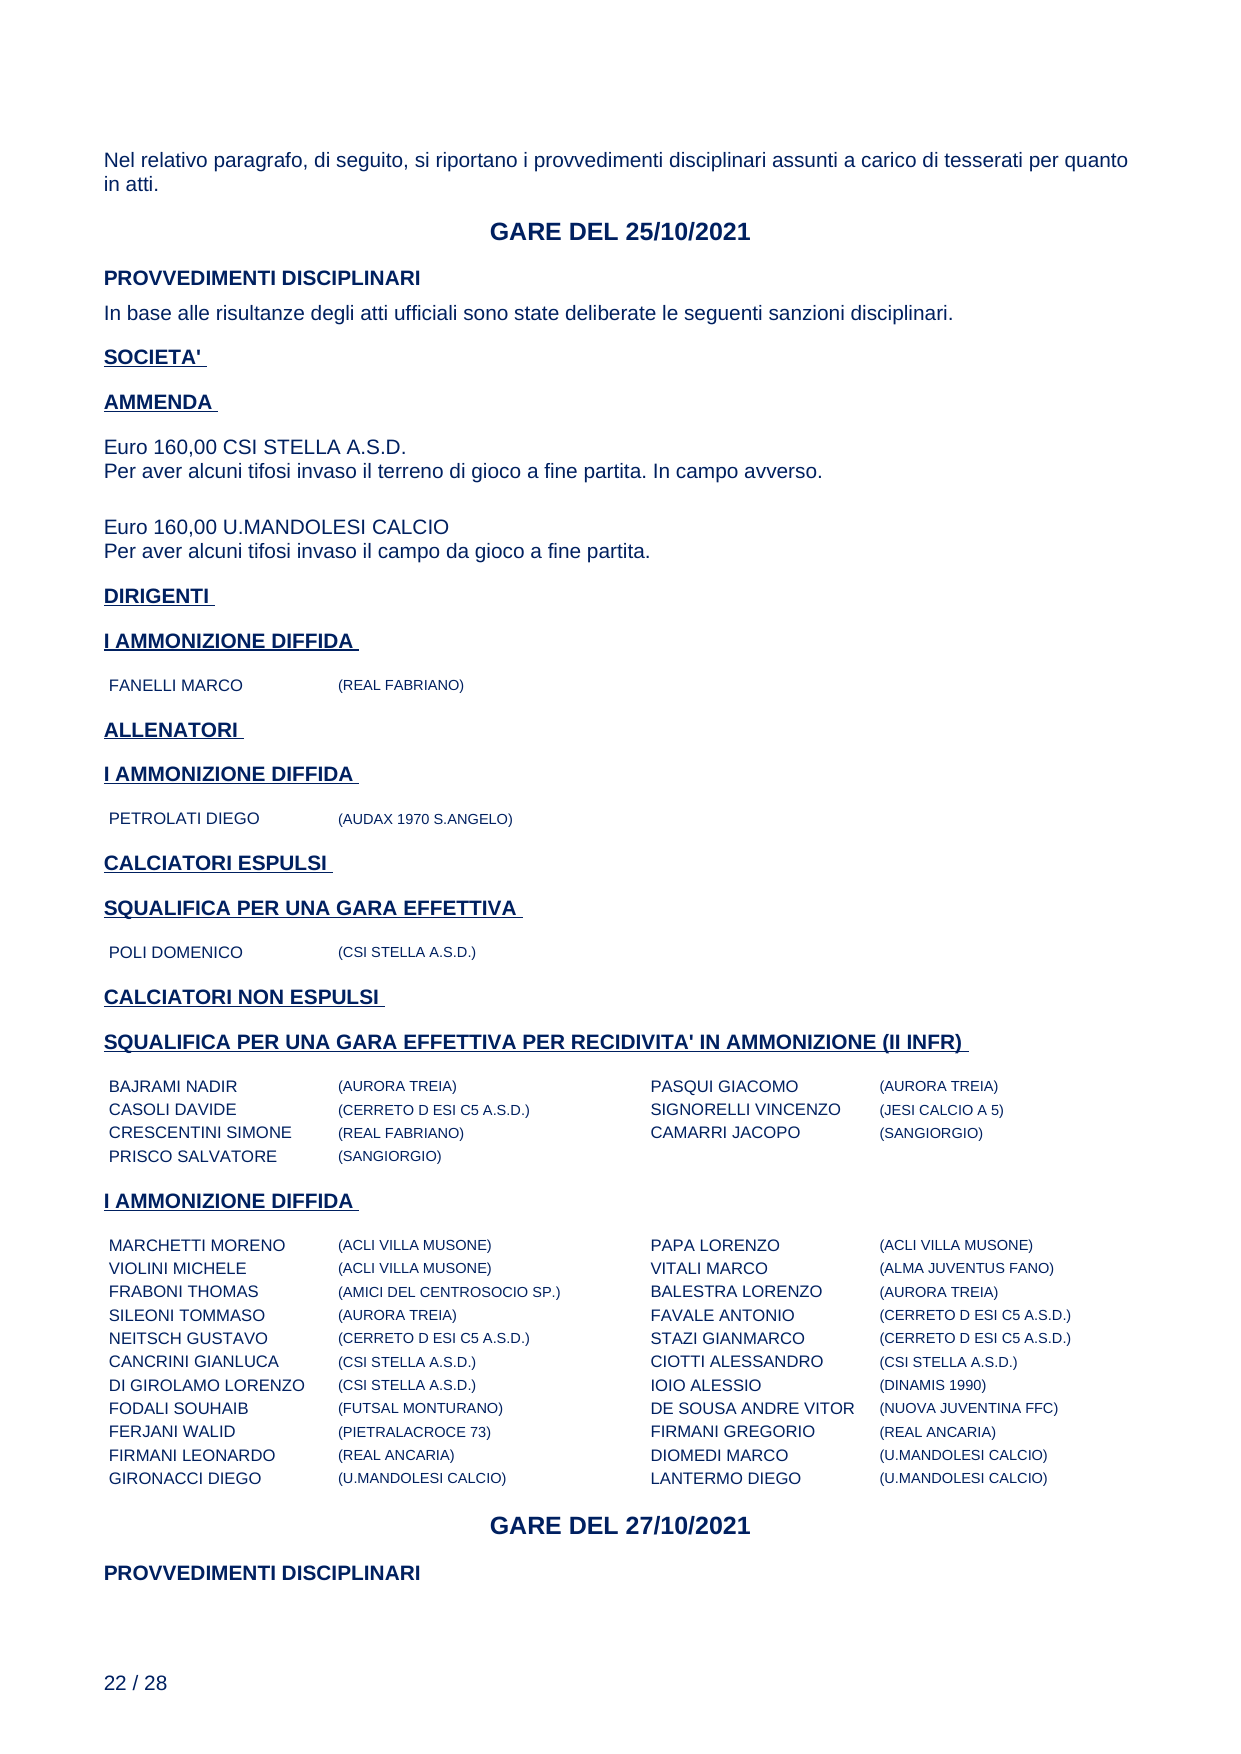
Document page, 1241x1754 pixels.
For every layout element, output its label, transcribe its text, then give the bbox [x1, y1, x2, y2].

text AMMENDA [103, 390, 1137, 414]
text PROVVEDIMENTI DISCIPLINARI [103, 266, 1137, 290]
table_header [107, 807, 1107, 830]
text CALCIATORI NON ESPULSI [103, 985, 1137, 1009]
text Euro 160,00 U.MANDOLESI CALCIO Per aver alcuni tifosi invaso il campo da gioco a fine partita. [103, 491, 1137, 563]
text SQUALIFICA PER UNA GARA EFFETTIVA [103, 896, 1137, 920]
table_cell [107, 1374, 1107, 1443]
text GARE DEL 27/10/2021 [103, 1511, 1137, 1540]
text I AMMONIZIONE DIFFIDA [103, 762, 1137, 786]
text Euro 160,00 CSI STELLA A.S.D. Per aver alcuni tifosi invaso il terreno di gioco a fine partita. In campo avverso. [103, 435, 1137, 483]
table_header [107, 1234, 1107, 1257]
text GARE DEL 25/10/2021 [103, 216, 1137, 245]
text I AMMONIZIONE DIFFIDA [103, 1189, 1137, 1213]
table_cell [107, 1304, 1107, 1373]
text DIRIGENTI [103, 584, 1137, 608]
text ALLENATORI [103, 717, 1137, 741]
text I AMMONIZIONE DIFFIDA [103, 628, 1137, 652]
text CALCIATORI ESPULSI [103, 851, 1137, 875]
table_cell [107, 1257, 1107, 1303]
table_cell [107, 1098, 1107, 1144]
text PROVVEDIMENTI DISCIPLINARI [103, 1561, 1137, 1584]
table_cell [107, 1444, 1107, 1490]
text Nel relativo paragrafo, di seguito, si riportano i provvedimenti disciplinari assunti a carico di tesserati per quanto in atti. [103, 148, 1137, 196]
text SOCIETA' [103, 345, 1137, 369]
text SQUALIFICA PER UNA GARA EFFETTIVA PER RECIDIVITA' IN AMMONIZIONE (II INFR) [103, 1030, 1137, 1054]
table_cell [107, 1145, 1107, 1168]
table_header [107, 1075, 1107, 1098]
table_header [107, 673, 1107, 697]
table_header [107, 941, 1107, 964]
text In base alle risultanze degli atti ufficiali sono state deliberate le seguenti sanzioni disciplinari. [103, 300, 1137, 324]
